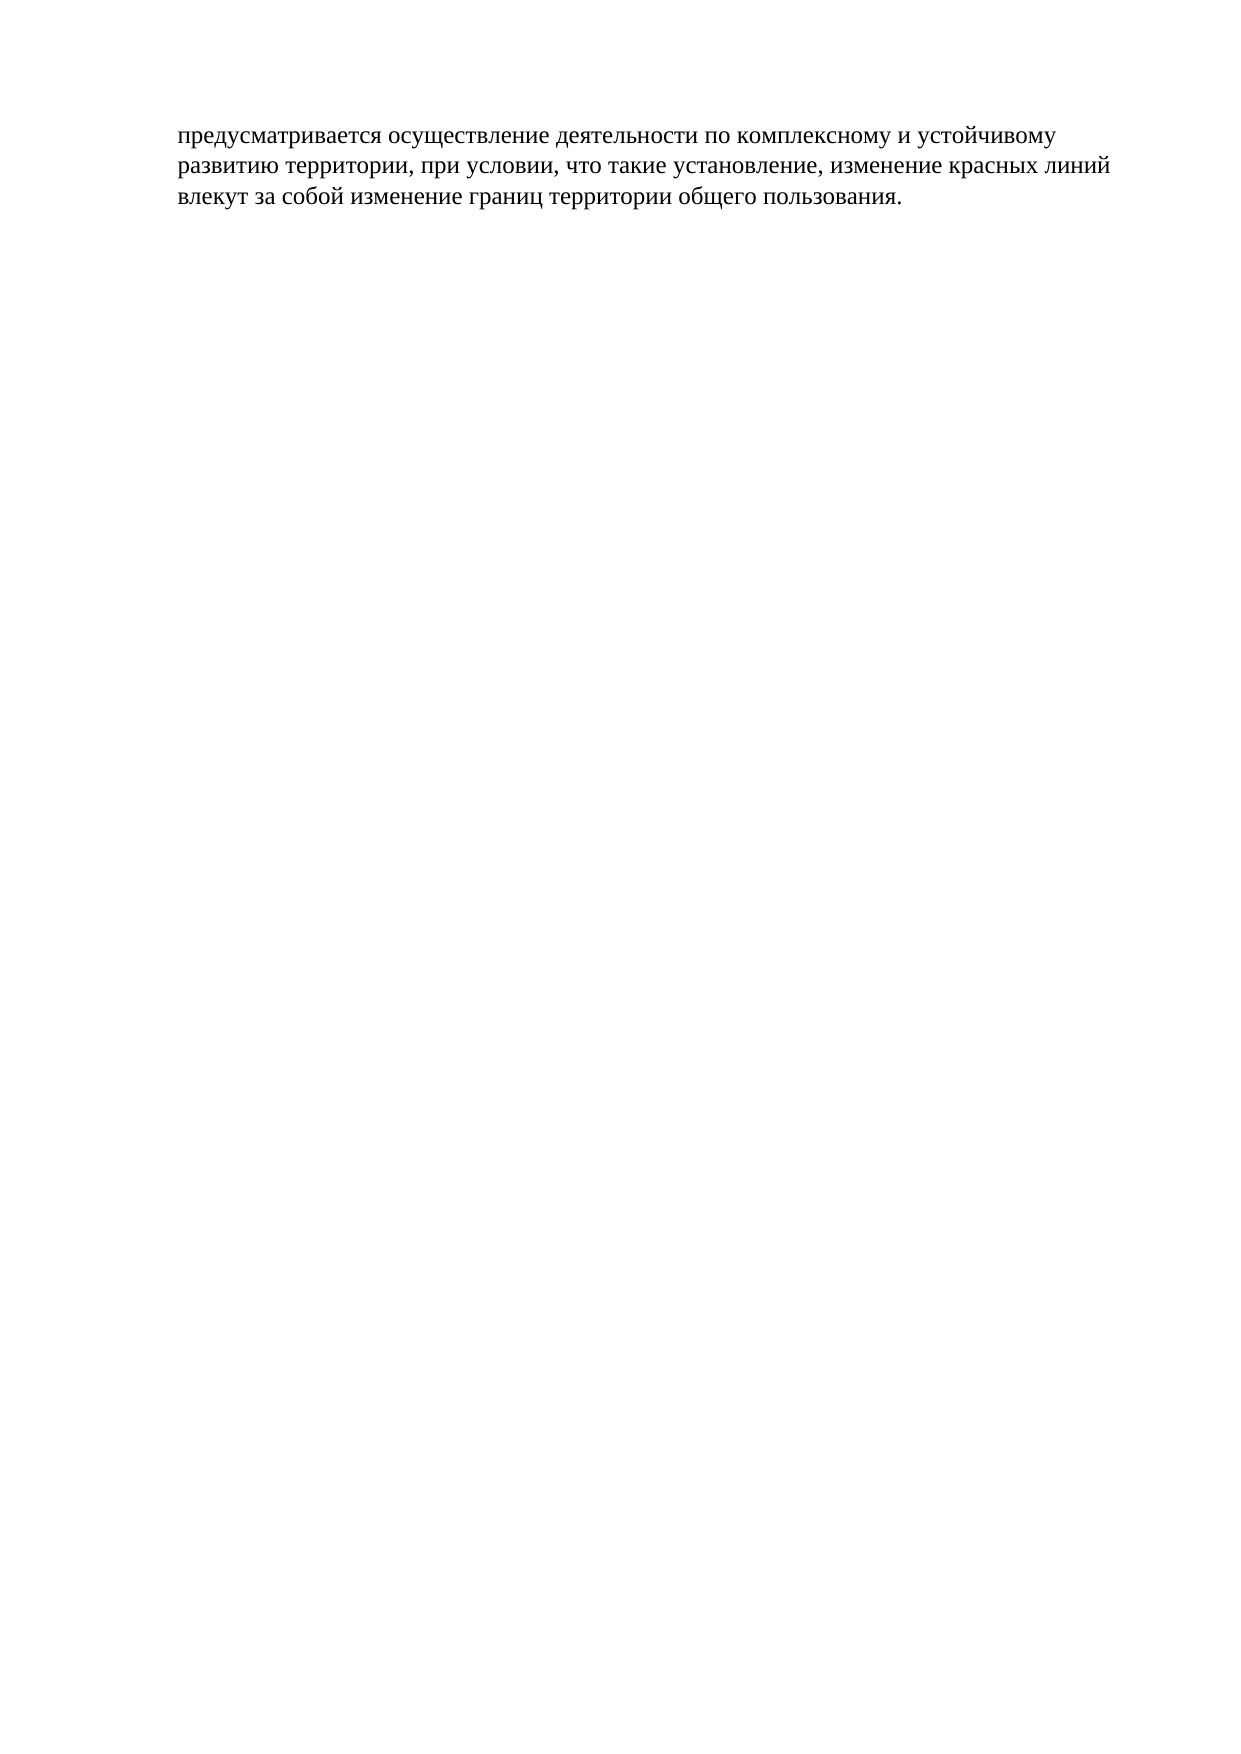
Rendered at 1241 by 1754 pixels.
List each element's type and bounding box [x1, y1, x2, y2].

text [177, 118, 1152, 210]
